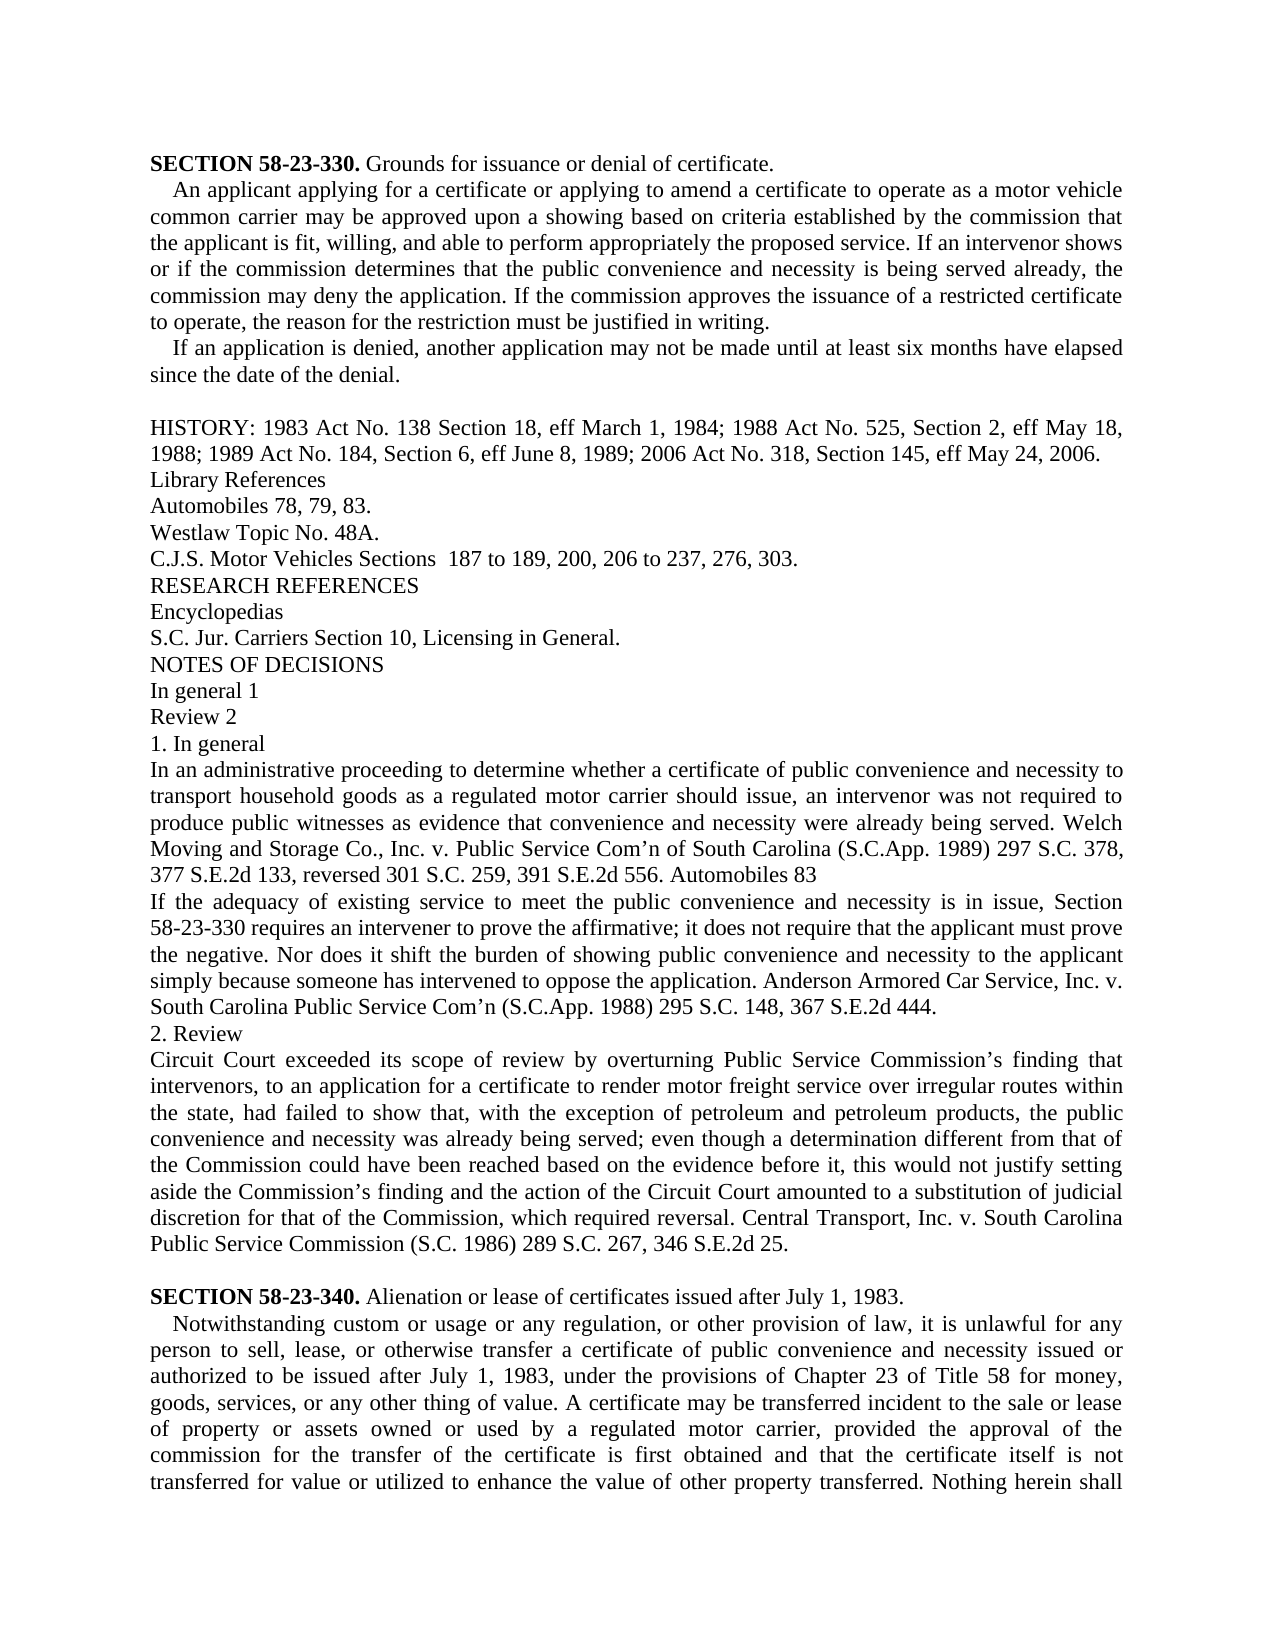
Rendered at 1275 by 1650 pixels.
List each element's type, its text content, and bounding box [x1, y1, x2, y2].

text If the adequacy of existing service to meet the public convenience and necessity is in issue, Section 58-23-330 requires an intervener to prove the affirmative; it does not require that the applicant must prove the negative. Nor does it shift the burden of showing public convenience and necessity to the applicant simply because someone has intervened to oppose the application. Anderson Armored Car Service, Inc. v. South Carolina Public Service Com’n (S.C.App. 1988) 295 S.C. 148, 367 S.E.2d 444. [150, 888, 1125, 1020]
text An applicant applying for a certificate or applying to amend a certificate to operate as a motor vehicle common carrier may be approved upon a showing based on criteria established by the commission that the applicant is fit, willing, and able to perform appropriately the proposed service. If an intervenor shows or if the commission determines that the public convenience and necessity is being served already, the commission may deny the application. If the commission approves the issuance of a restricted certificate to operate, the reason for the restriction must be justified in writing. [150, 176, 1125, 334]
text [150, 1309, 1125, 1494]
text HISTORY: 1983 Act No. 138 Section 18, eff March 1, 1984; 1988 Act No. 525, Section 2, eff May 18, 1988; 1989 Act No. 184, Section 6, eff June 8, 1989; 2006 Act No. 318, Section 145, eff May 24, 2006. [150, 413, 1125, 466]
text S.C. Jur. Carriers Section 10, Licensing in General. [150, 624, 1125, 651]
text 2. Review [150, 1020, 1125, 1046]
text Review 2 [150, 703, 1125, 730]
text C.J.S. Motor Vehicles Sections 187 to 189, 200, 206 to 237, 276, 303. [150, 545, 1125, 572]
text SECTION 58-23-330. Grounds for issuance or denial of certificate. [150, 150, 1125, 176]
text Westlaw Topic No. 48A. [150, 519, 1125, 545]
text Library References [150, 466, 1125, 493]
text SECTION 58-23-340. Alienation or lease of certificates issued after July 1, 1983. [150, 1283, 1125, 1309]
text Circuit Court exceeded its scope of review by overturning Public Service Commission’s finding that intervenors, to an application for a certificate to render motor freight service over irregular routes within the state, had failed to show that, with the exception of petroleum and petroleum products, the public convenience and necessity was already being served; even though a determination different from that of the Commission could have been reached based on the evidence before it, this would not justify setting aside the Commission’s finding and the action of the Circuit Court amounted to a substitution of judicial discretion for that of the Commission, which required reversal. Central Transport, Inc. v. South Carolina Public Service Commission (S.C. 1986) 289 S.C. 267, 346 S.E.2d 25. [150, 1046, 1125, 1257]
text 1. In general [150, 730, 1125, 756]
text If an application is denied, another application may not be made until at least six months have elapsed since the date of the denial. [150, 334, 1125, 387]
text In general 1 [150, 677, 1125, 703]
text RESEARCH REFERENCES [150, 572, 1125, 598]
text NOTES OF DECISIONS [150, 651, 1125, 677]
text In an administrative proceeding to determine whether a certificate of public convenience and necessity to transport household goods as a regulated motor carrier should issue, an intervenor was not required to produce public witnesses as evidence that convenience and necessity were already being served. Welch Moving and Storage Co., Inc. v. Public Service Com’n of South Carolina (S.C.App. 1989) 297 S.C. 378, 377 S.E.2d 133, reversed 301 S.C. 259, 391 S.E.2d 556. Automobiles 83 [150, 756, 1125, 888]
text Automobiles 78, 79, 83. [150, 493, 1125, 519]
text Encyclopedias [150, 598, 1125, 624]
